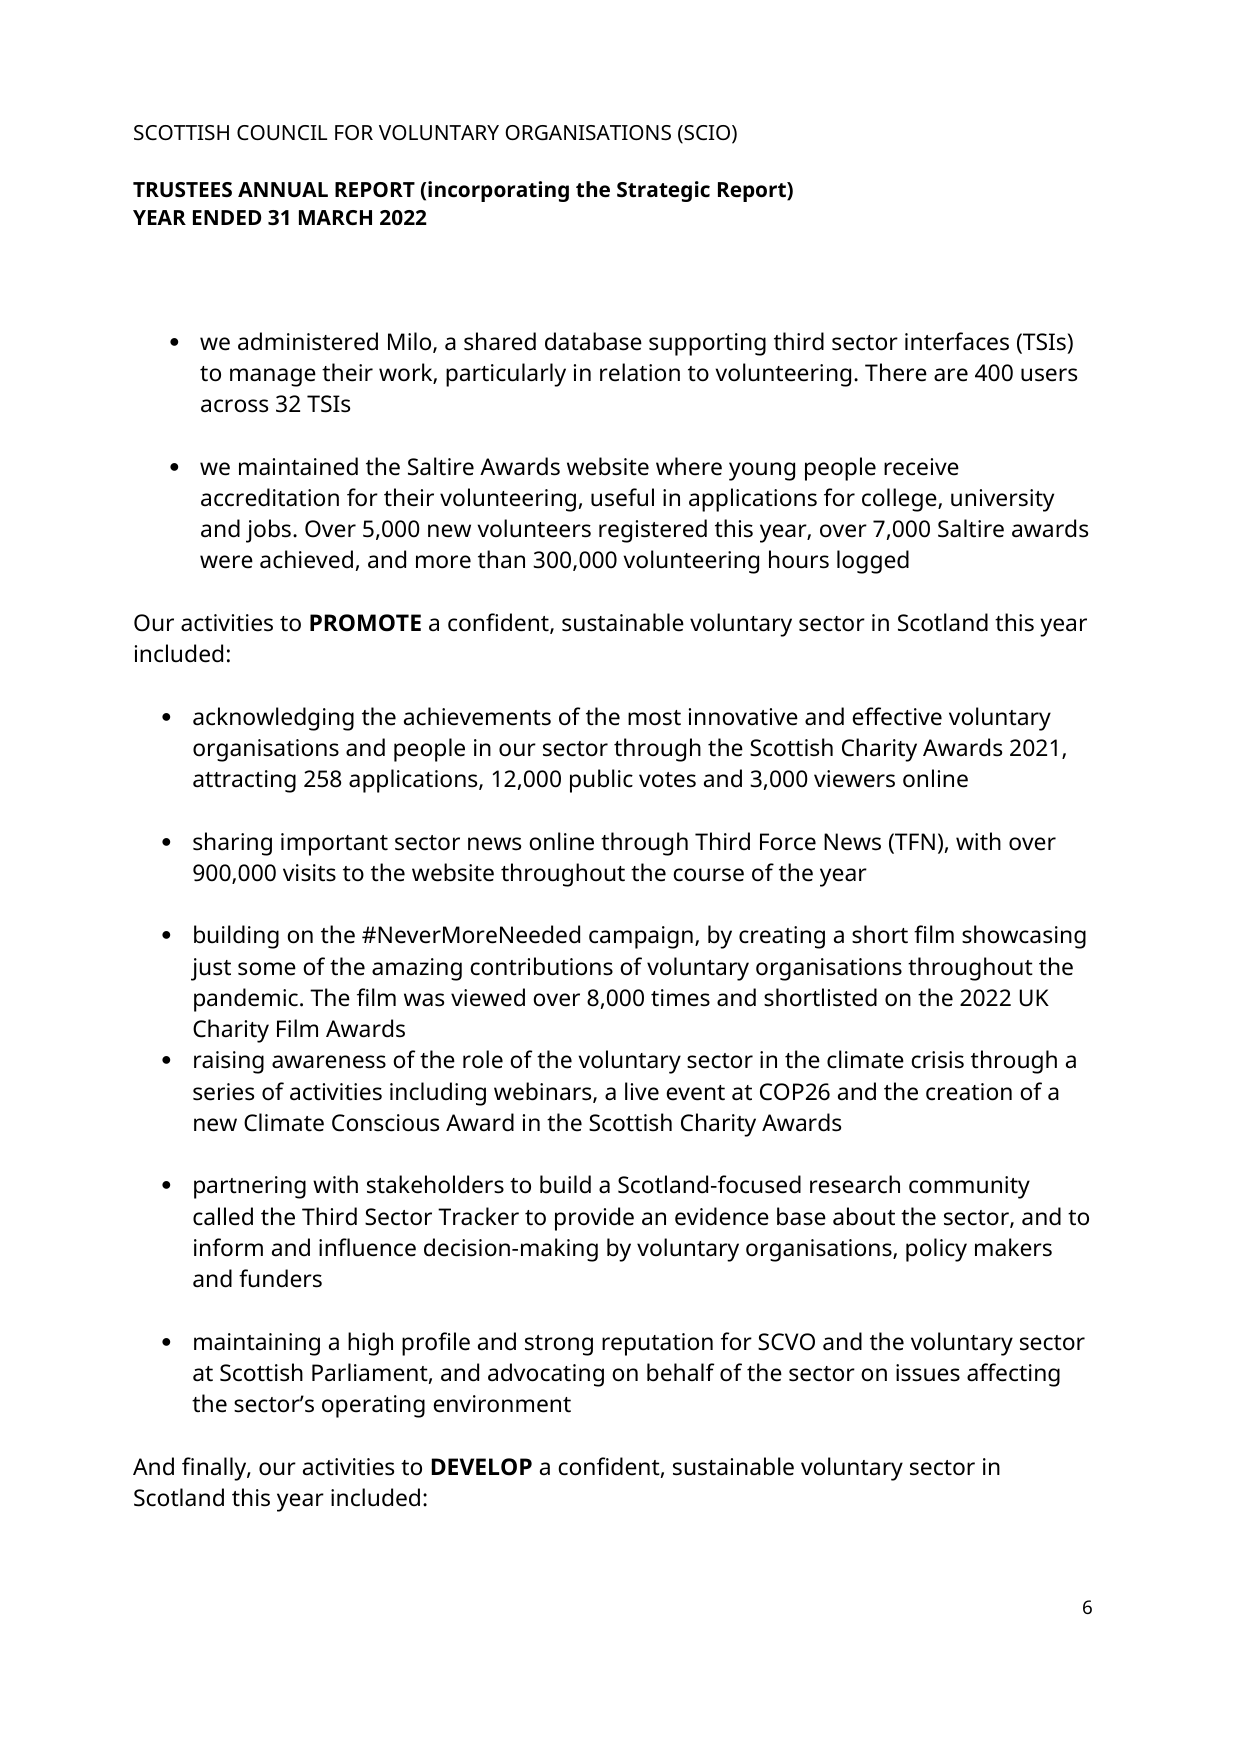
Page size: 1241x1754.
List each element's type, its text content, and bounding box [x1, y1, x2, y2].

list we administered Milo, a shared database supporting third sector interfaces (TSIs) to manage their work, particularly in relation to volunteering. There are 400 users across 32 TSIs [170, 326, 1092, 419]
list raising awareness of the role of the voluntary sector in the climate crisis through a series of activities including webinars, a live event at COP26 and the creation of a new Climate Conscious Award in the Scottish Charity Awards [162, 1044, 1092, 1138]
list we maintained the Saltire Awards website where young people receive accreditation for their volunteering, useful in applications for college, university and jobs. Over 5,000 new volunteers registered this year, over 7,000 Saltire awards were achieved, and more than 300,000 volunteering hours logged [170, 451, 1092, 576]
list partnering with stakeholders to build a Scotland-focused research community called the Third Sector Tracker to provide an evidence base about the sector, and to inform and influence decision-making by voluntary organisations, policy makers and funders [162, 1169, 1092, 1294]
list maintaining a high profile and strong reputation for SCVO and the voluntary sector at Scottish Parliament, and advocating on behalf of the sector on issues affecting the sector’s operating environment [162, 1326, 1092, 1419]
text Our activities to PROMOTE a confident, sustainable voluntary sector in Scotland this year included: [133, 607, 1092, 669]
list sharing important sector news online through Third Force News (TFN), with over 900,000 visits to the website throughout the course of the year [162, 826, 1092, 888]
text And finally, our activities to DEVELOP a confident, sustainable voluntary sector in Scotland this year included: [133, 1451, 1092, 1513]
list acknowledging the achievements of the most innovative and effective voluntary organisations and people in our sector through the Scottish Charity Awards 2021, attracting 258 applications, 12,000 public votes and 3,000 viewers online [162, 701, 1092, 794]
list building on the #NeverMoreNeeded campaign, by creating a short film showcasing just some of the amazing contributions of voluntary organisations throughout the pandemic. The film was viewed over 8,000 times and shortlisted on the 2022 UK Charity Film Awards [162, 919, 1092, 1044]
